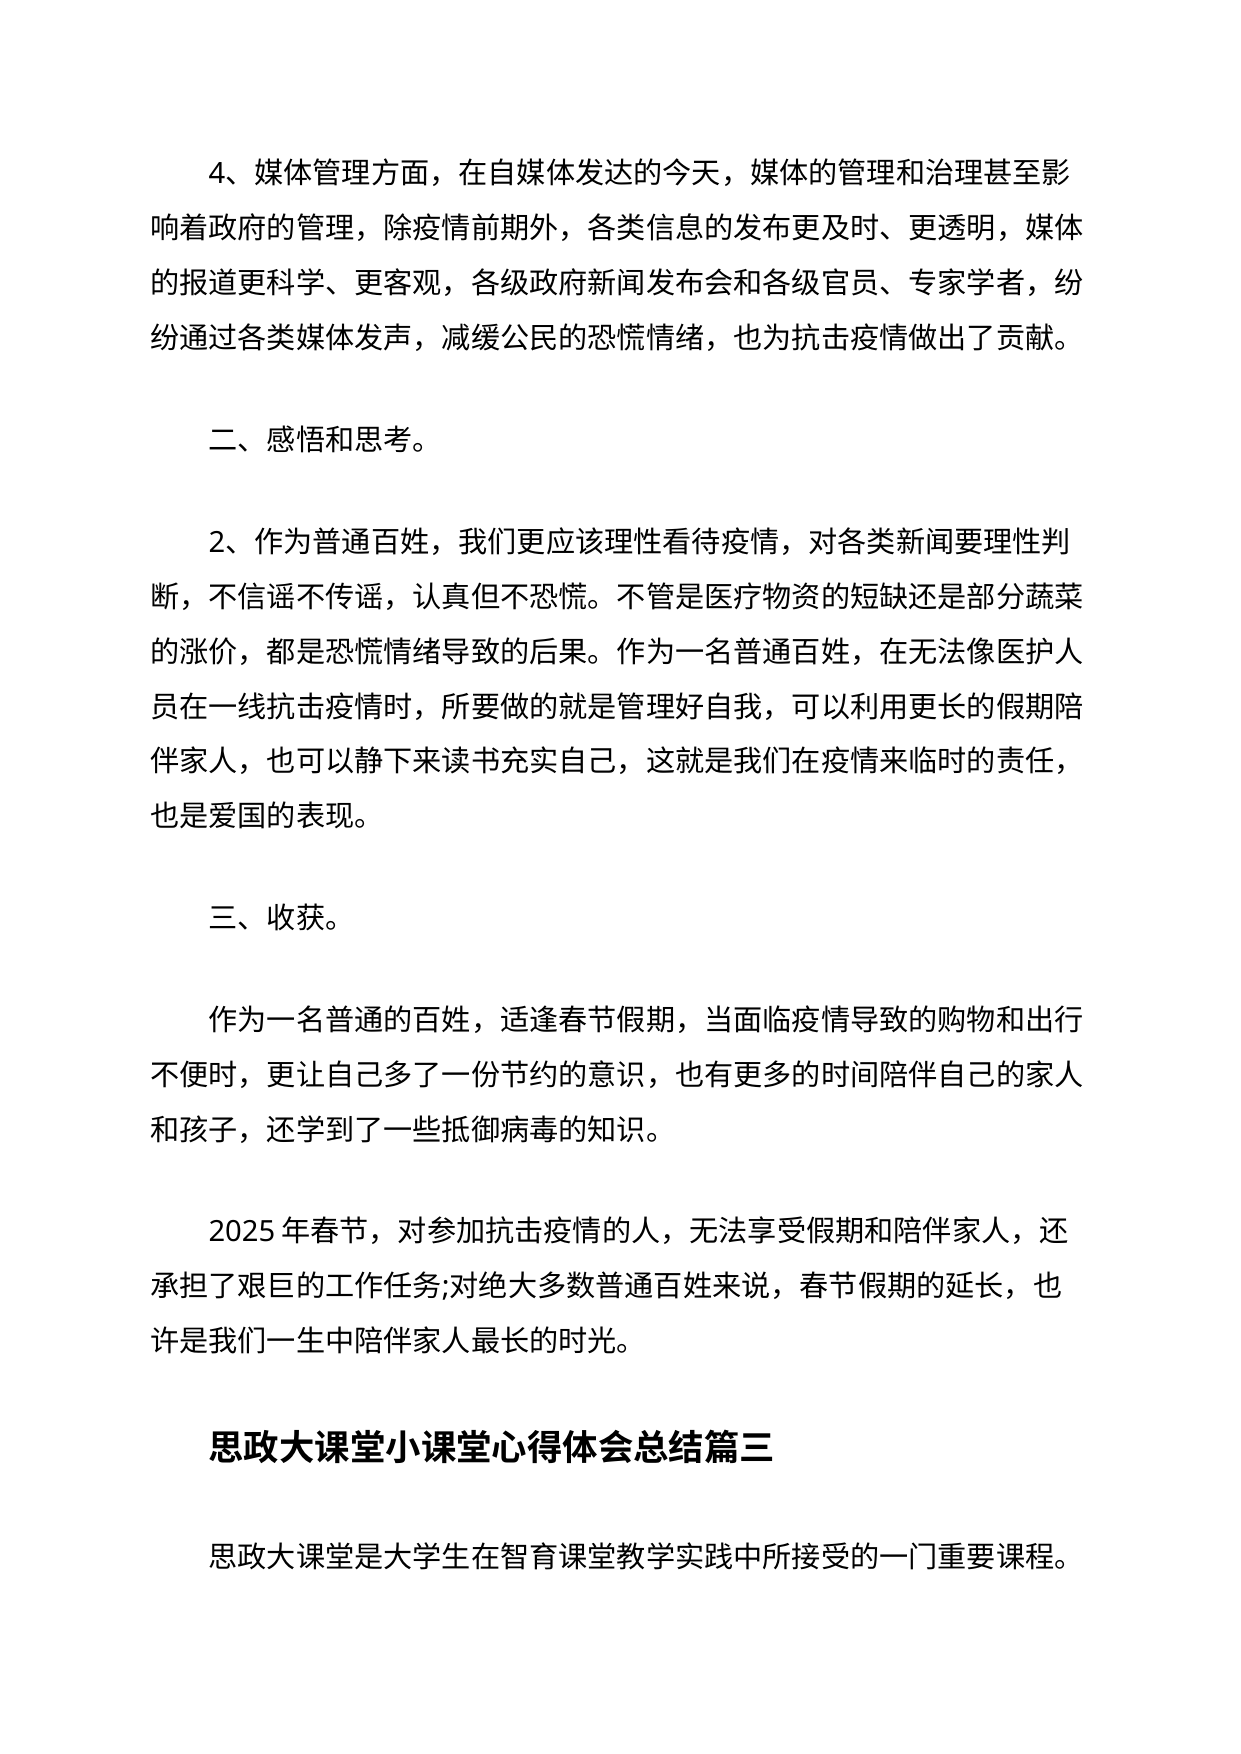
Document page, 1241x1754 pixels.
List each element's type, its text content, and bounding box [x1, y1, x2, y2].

text 4、媒体管理方面，在自媒体发达的今天，媒体的管理和治理甚至影响着政府的管理，除疫情前期外，各类信息的发布更及时、更透明，媒体的报道更科学、更客观，各级政府新闻发布会和各级官员、专家学者，纷纷通过各类媒体发声，减缓公民的恐慌情绪，也为抗击疫情做出了贡献。 [150, 150, 1090, 357]
text 2、作为普通百姓，我们更应该理性看待疫情，对各类新闻要理性判断，不信谣不传谣，认真但不恐慌。不管是医疗物资的短缺还是部分蔬菜的涨价，都是恐慌情绪导致的后果。作为一名普通百姓，在无法像医护人员在一线抗击疫情时，所要做的就是管理好自我，可以利用更长的假期陪伴家人，也可以静下来读书充实自己，这就是我们在疫情来临时的责任，也是爱国的表现。 [150, 518, 1090, 835]
text 三、收获。 [150, 895, 1090, 937]
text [150, 1533, 1090, 1576]
text 思政大课堂小课堂心得体会总结篇三 [150, 1420, 1090, 1471]
text 2025年春节，对参加抗击疫情的人，无法享受假期和陪伴家人，还承担了艰巨的工作任务;对绝大多数普通百姓来说，春节假期的延长，也许是我们一生中陪伴家人最长的时光。 [150, 1208, 1090, 1360]
text 作为一名普通的百姓，适逢春节假期，当面临疫情导致的购物和出行不便时，更让自己多了一份节约的意识，也有更多的时间陪伴自己的家人和孩子，还学到了一些抵御病毒的知识。 [150, 996, 1090, 1148]
text 二、感悟和思考。 [150, 417, 1090, 459]
